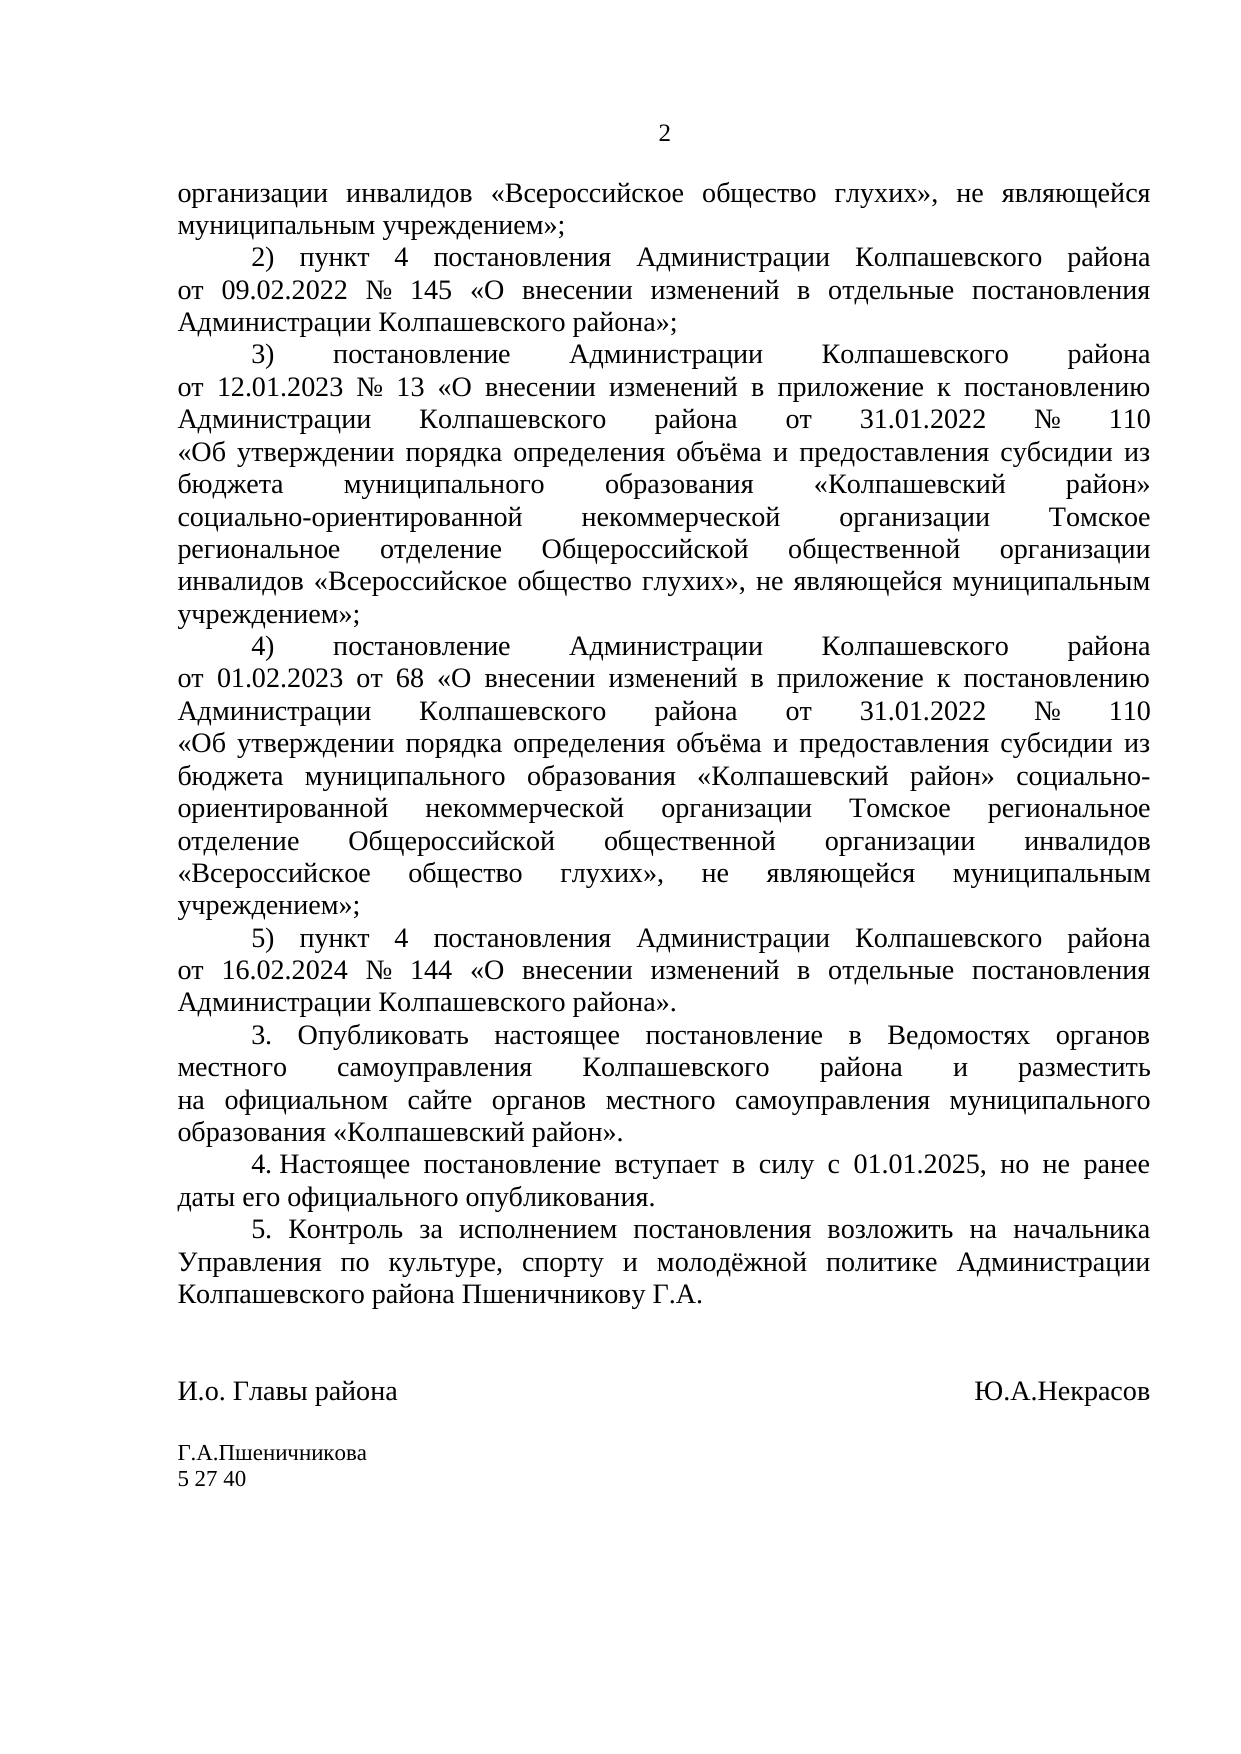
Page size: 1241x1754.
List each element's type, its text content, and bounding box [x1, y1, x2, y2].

text 3) постановление Администрации Колпашевского района от 12.01.2023 № 13 «О внесении изменений в приложение к постановлению Администрации Колпашевского района от 31.01.2022 № 110 «Об утверждении порядка определения объёма и предоставления субсидии из бюджета муниципального образования «Колпашевский район» социально-ориентированной некоммерческой организации Томское региональное отделение Общероссийской общественной организации инвалидов «Всероссийское общество глухих», не являющейся муниципальным учреждением»; [177, 338, 1152, 629]
text 2) пункт 4 постановления Администрации Колпашевского района от 09.02.2022 № 145 «О внесении изменений в отдельные постановления Администрации Колпашевского района»; [177, 240, 1152, 338]
text 5 27 40 [177, 1465, 1152, 1492]
text 5) пункт 4 постановления Администрации Колпашевского района от 16.02.2024 № 144 «О внесении изменений в отдельные постановления Администрации Колпашевского района». [177, 921, 1152, 1018]
text И.о. Главы района Ю.А.Некрасов [177, 1374, 1152, 1407]
text 3. Опубликовать настоящее постановление в Ведомостях органов местного самоуправления Колпашевского района и разместить на официальном сайте органов местного самоуправления муниципального образования «Колпашевский район». [177, 1018, 1152, 1147]
text 4. Настоящее постановление вступает в силу с 01.01.2025, но не ранее даты его официального опубликования. [177, 1147, 1152, 1212]
text 5. Контроль за исполнением постановления возложить на начальника Управления по культуре, спорту и молодёжной политике Администрации Колпашевского района Пшеничникову Г.А. [177, 1212, 1152, 1309]
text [177, 176, 1152, 240]
text Г.А.Пшеничникова [177, 1439, 1152, 1465]
text 4) постановление Администрации Колпашевского района от 01.02.2023 от 68 «О внесении изменений в приложение к постановлению Администрации Колпашевского района от 31.01.2022 № 110 «Об утверждении порядка определения объёма и предоставления субсидии из бюджета муниципального образования «Колпашевский район» социально-ориентированной некоммерческой организации Томское региональное отделение Общероссийской общественной организации инвалидов «Всероссийское общество глухих», не являющейся муниципальным учреждением»; [177, 629, 1152, 921]
